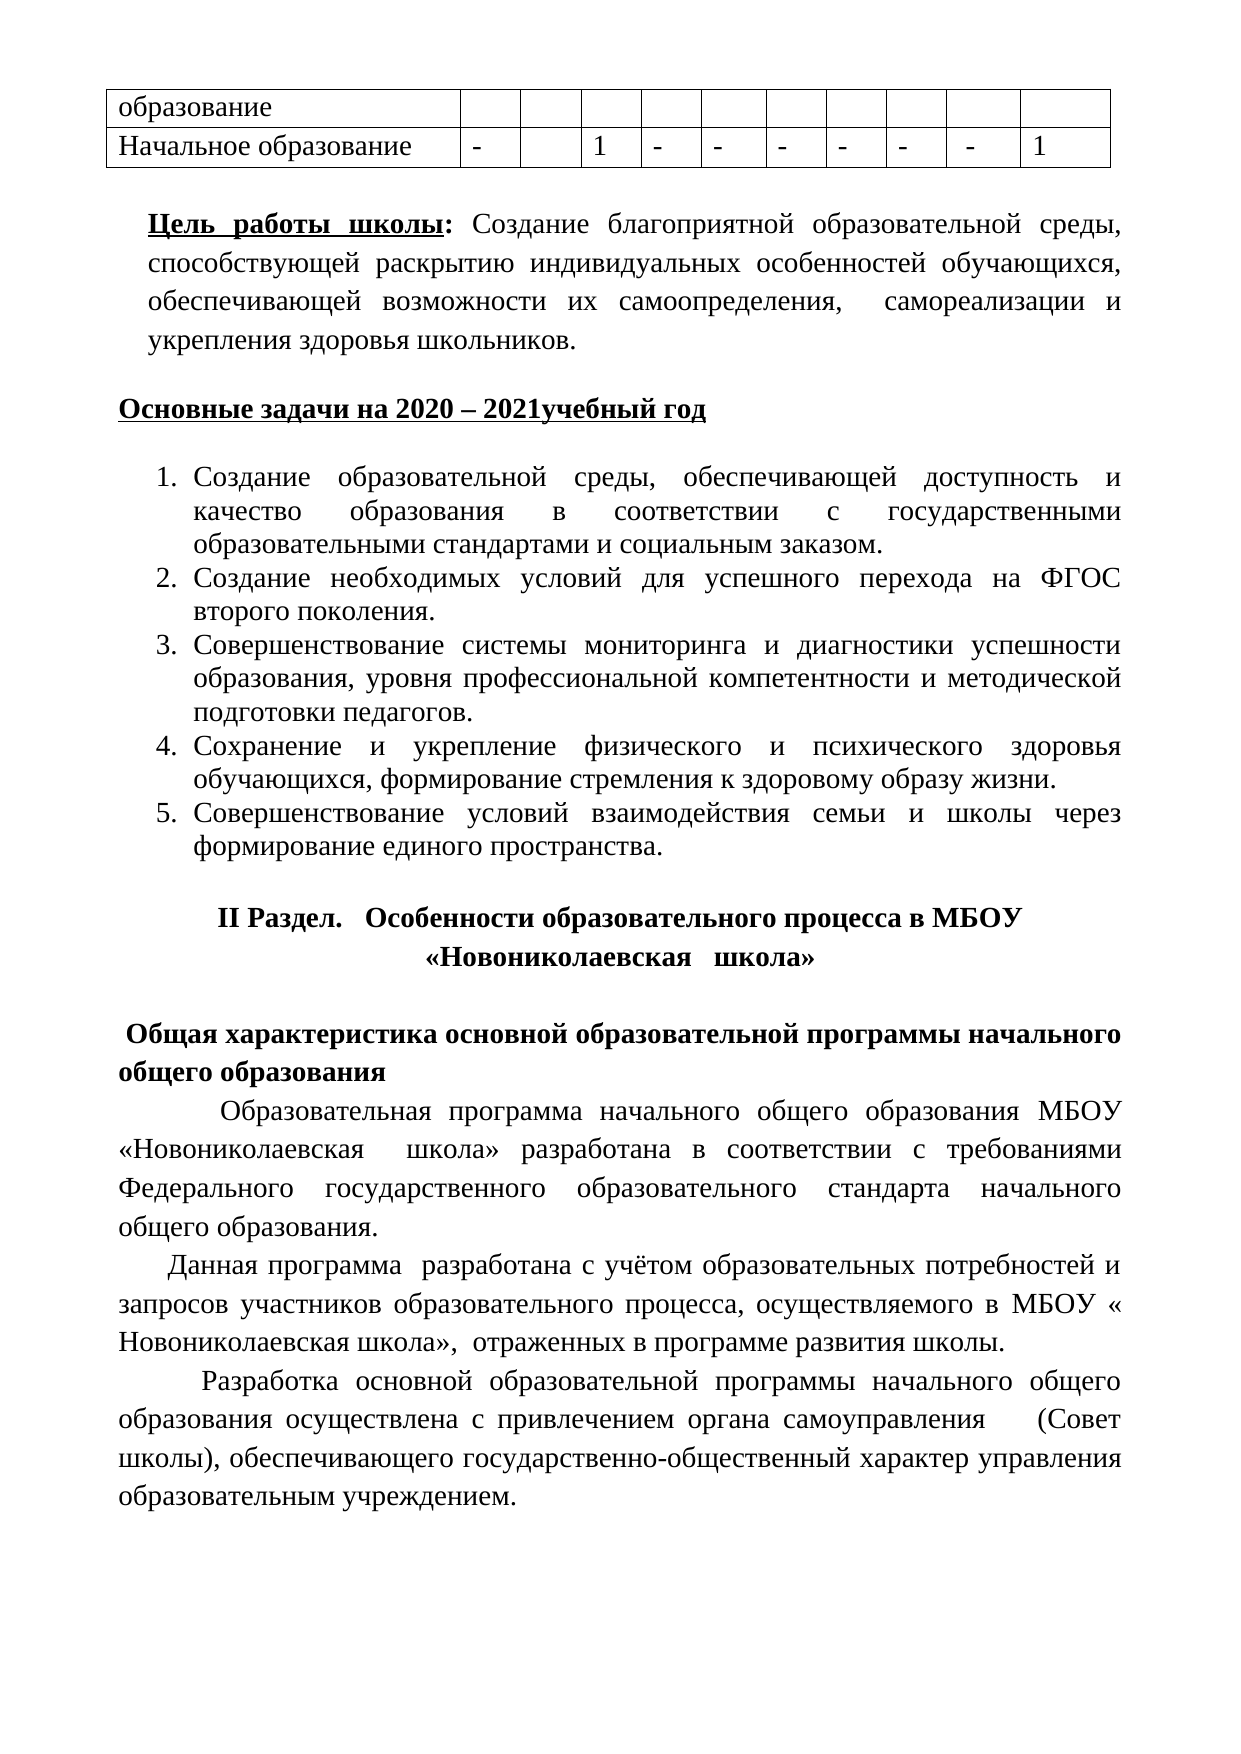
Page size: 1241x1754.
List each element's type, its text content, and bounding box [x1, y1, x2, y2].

table_cell - [702, 128, 766, 167]
table_cell 2 [582, 90, 641, 127]
table_cell - [642, 90, 701, 127]
text Разработка основной образовательной программы начального общего образования осуществлена с привлечением органа самоуправления (Совет школы), обеспечивающего государственно-общественный характер управления образовательным учреждением. [118, 1363, 1122, 1512]
table_cell - [767, 128, 826, 167]
table_cell - [642, 128, 701, 167]
table_cell 4 [461, 90, 520, 127]
table_cell 1 [1021, 128, 1110, 167]
list Совершенствование системы мониторинга и диагностики успешности образования, уровня профессиональной компетентности и методической подготовки педагогов. [156, 627, 1122, 728]
table_cell Начальное образование [107, 128, 460, 167]
text II Раздел. Особенности образовательного процесса в МБОУ «Новониколаевская школа» [118, 900, 1122, 972]
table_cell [107, 90, 460, 127]
list Сохранение и укрепление физического и психического здоровья обучающихся, формирование стремления к здоровому образу жизни. [156, 728, 1122, 795]
text Общая характеристика основной образовательной программы начального общего образования [118, 1016, 1122, 1088]
table_cell - [461, 128, 520, 167]
text Цель работы школы: Создание благоприятной образовательной среды, способствующей раскрытию индивидуальных особенностей обучающихся, обеспечивающей возможности их самоопределения, самореализации и укрепления здоровья школьников. [148, 206, 1122, 355]
table_cell 1 [521, 90, 581, 127]
table_cell [521, 128, 581, 167]
table_cell - [827, 128, 886, 167]
table_cell 1 [827, 90, 886, 127]
table_cell - [887, 128, 946, 167]
list Создание образовательной среды, обеспечивающей доступность и качество образования в соответствии с государственными образовательными стандартами и социальным заказом. [156, 459, 1122, 560]
table_cell - [767, 90, 826, 127]
table_cell 13 [1021, 90, 1110, 127]
table_cell - [947, 128, 1020, 167]
list Совершенствование условий взаимодействия семьи и школы через формирование единого пространства. [156, 795, 1122, 862]
list Создание необходимых условий для успешного перехода на ФГОС второго поколения. [156, 560, 1122, 627]
text Данная программа разработана с учётом образовательных потребностей и запросов участников образовательного процесса, осуществляемого в МБОУ « Новониколаевская школа», отраженных в программе развития школы. [118, 1247, 1122, 1358]
table_cell 1 [582, 128, 641, 167]
table_cell 4 [702, 90, 766, 127]
table_cell 1 [947, 90, 1020, 127]
text Образовательная программа начального общего образования МБОУ «Новониколаевская школа» разработана в соответствии с требованиями Федерального государственного образовательного стандарта начального общего образования. [118, 1093, 1122, 1242]
text Основные задачи на 2020 – 2021учебный год [118, 392, 1122, 425]
table_cell - [887, 90, 946, 127]
